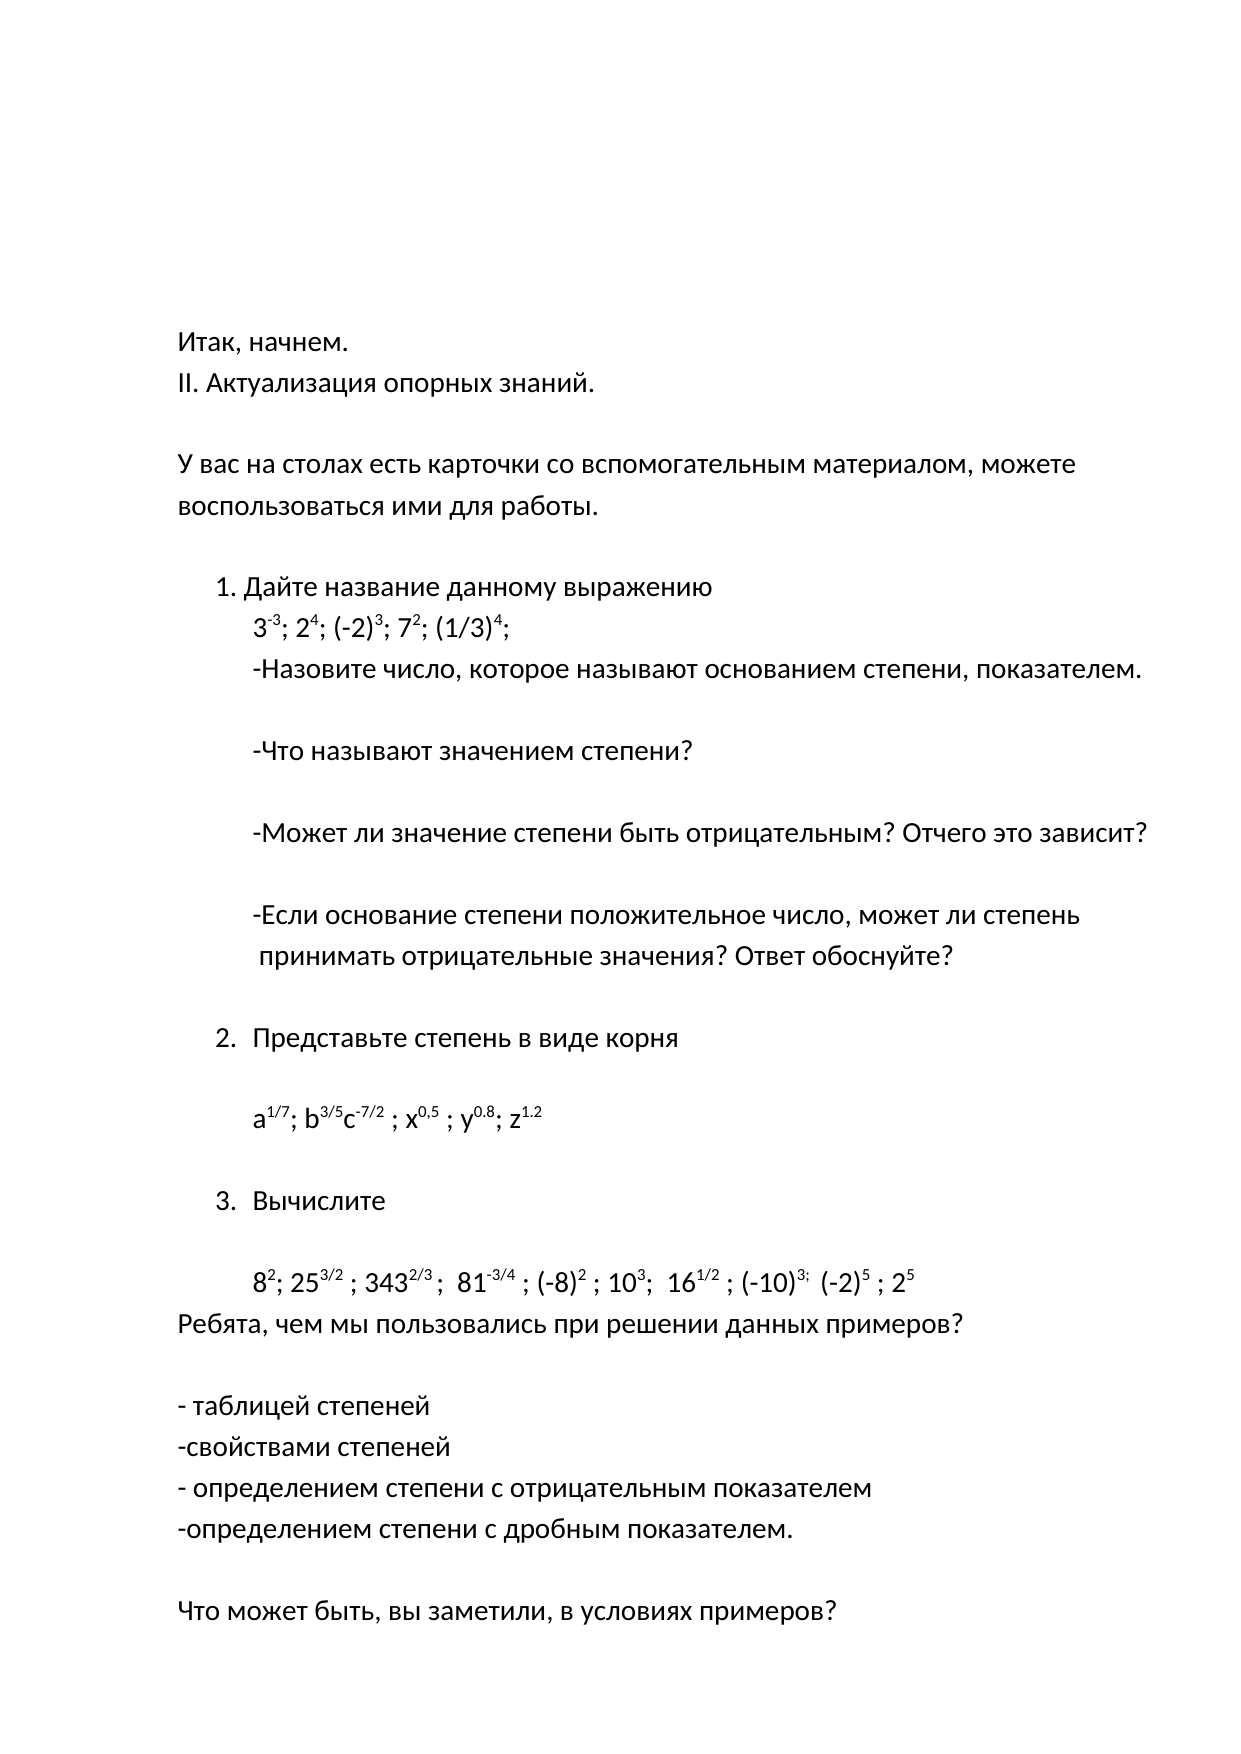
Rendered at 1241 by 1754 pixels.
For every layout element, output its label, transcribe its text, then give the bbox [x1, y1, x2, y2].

list -свойствами степеней [177, 1428, 1152, 1464]
list - таблицей степеней [177, 1387, 1152, 1423]
list У вас на столах есть карточки со вспомогательным материалом, можете воспользоваться ими для работы. [177, 446, 1152, 522]
list - определением степени с отрицательным показателем [177, 1469, 1152, 1505]
list а1/7; b3/5с-7/2 ; х0,5 ; y0.8; z1.2 [252, 1101, 1152, 1136]
list Вычислите [215, 1182, 1152, 1218]
list -определением степени с дробным показателем. [177, 1510, 1152, 1546]
list -Если основание степени положительное число, может ли степень [252, 896, 1152, 932]
list -Может ли значение степени быть отрицательным? Отчего это зависит? [252, 814, 1152, 850]
list 82; 253/2 ; 3432/3 ; 81-3/4 ; (-8)2 ; 103; 161/2 ; (-10)3; (-2)5 ; 25 [252, 1264, 1152, 1300]
list Представьте степень в виде корня [215, 1019, 1152, 1054]
list Что может быть, вы заметили, в условиях примеров? [177, 1592, 1152, 1627]
list принимать отрицательные значения? Ответ обоснуйте? [252, 937, 1152, 972]
list 3-3; 24; (-2)3; 72; (1/3)4; [252, 609, 1152, 645]
list II. Актуализация опорных знаний. [177, 364, 1152, 399]
list 1. Дайте название данному выражению [215, 568, 1152, 604]
list -Что называют значением степени? [252, 732, 1152, 768]
list Ребята, чем мы пользовались при решении данных примеров? [177, 1305, 1152, 1341]
list -Назовите число, которое называют основанием степени, показателем. [252, 650, 1152, 686]
list Итак, начнем. [177, 323, 1152, 358]
